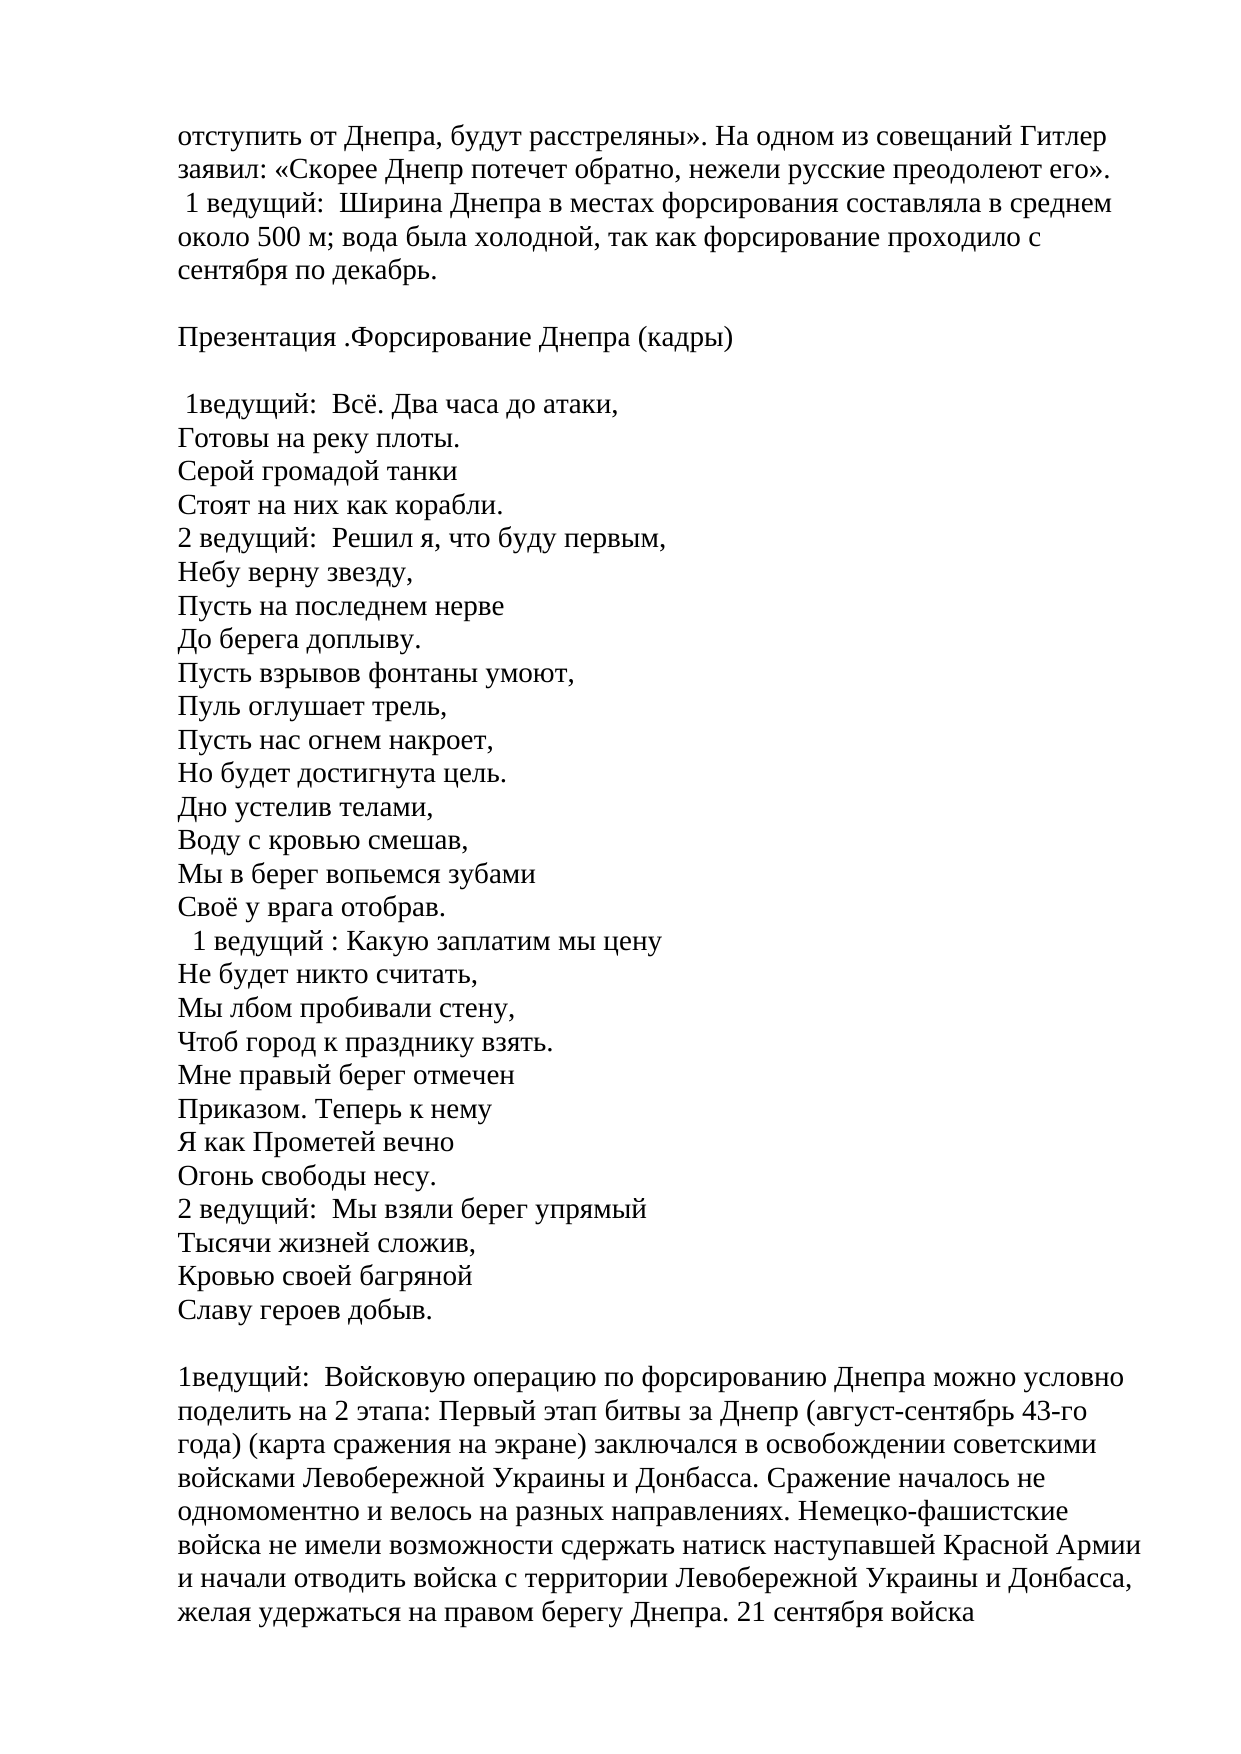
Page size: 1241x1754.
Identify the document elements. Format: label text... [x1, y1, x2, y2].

text Мне правый берег отмечен [177, 1057, 1152, 1091]
text Пуль оглушает трель, [177, 688, 1152, 722]
text До берега доплыву. [177, 621, 1152, 655]
text Приказом. Теперь к нему [177, 1091, 1152, 1124]
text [177, 118, 1152, 185]
text Своё у врага отобрав. [177, 889, 1152, 923]
text Тысячи жизней сложив, [177, 1225, 1152, 1258]
text 2 ведущий: Решил я, что буду первым, [177, 521, 1152, 554]
text Мы в берег вопьемся зубами [177, 856, 1152, 889]
text Готовы на реку плоты. [177, 420, 1152, 453]
text 2 ведущий: Мы взяли берег упрямый [177, 1191, 1152, 1225]
text Я как Прометей вечно [177, 1124, 1152, 1158]
text Но будет достигнута цель. [177, 755, 1152, 789]
text Пусть на последнем нерве [177, 588, 1152, 621]
text Мы лбом пробивали стену, [177, 990, 1152, 1024]
text Кровью своей багряной [177, 1258, 1152, 1292]
text Не будет никто считать, [177, 957, 1152, 990]
text Воду с кровью смешав, [177, 822, 1152, 856]
text Пусть взрывов фонтаны умоют, [177, 655, 1152, 688]
text Пусть нас огнем накроет, [177, 722, 1152, 755]
text Огонь свободы несу. [177, 1158, 1152, 1191]
text Презентация .Форсирование Днепра (кадры) [177, 319, 1152, 353]
text Славу героев добыв. [177, 1292, 1152, 1326]
text Небу верну звезду, [177, 554, 1152, 588]
text 1 ведущий : Какую заплатим мы цену [177, 923, 1152, 957]
text 1ведущий: Всё. Два часа до атаки, [177, 386, 1152, 420]
text Дно устелив телами, [177, 789, 1152, 822]
text Стоят на них как корабли. [177, 487, 1152, 521]
text 1 ведущий: Ширина Днепра в местах форсирования составляла в среднем около 500 м; вода была холодной, так как форсирование проходило с сентября по декабрь. [177, 185, 1152, 286]
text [177, 1359, 1152, 1627]
text Серой громадой танки [177, 453, 1152, 487]
text Чтоб город к празднику взять. [177, 1024, 1152, 1057]
